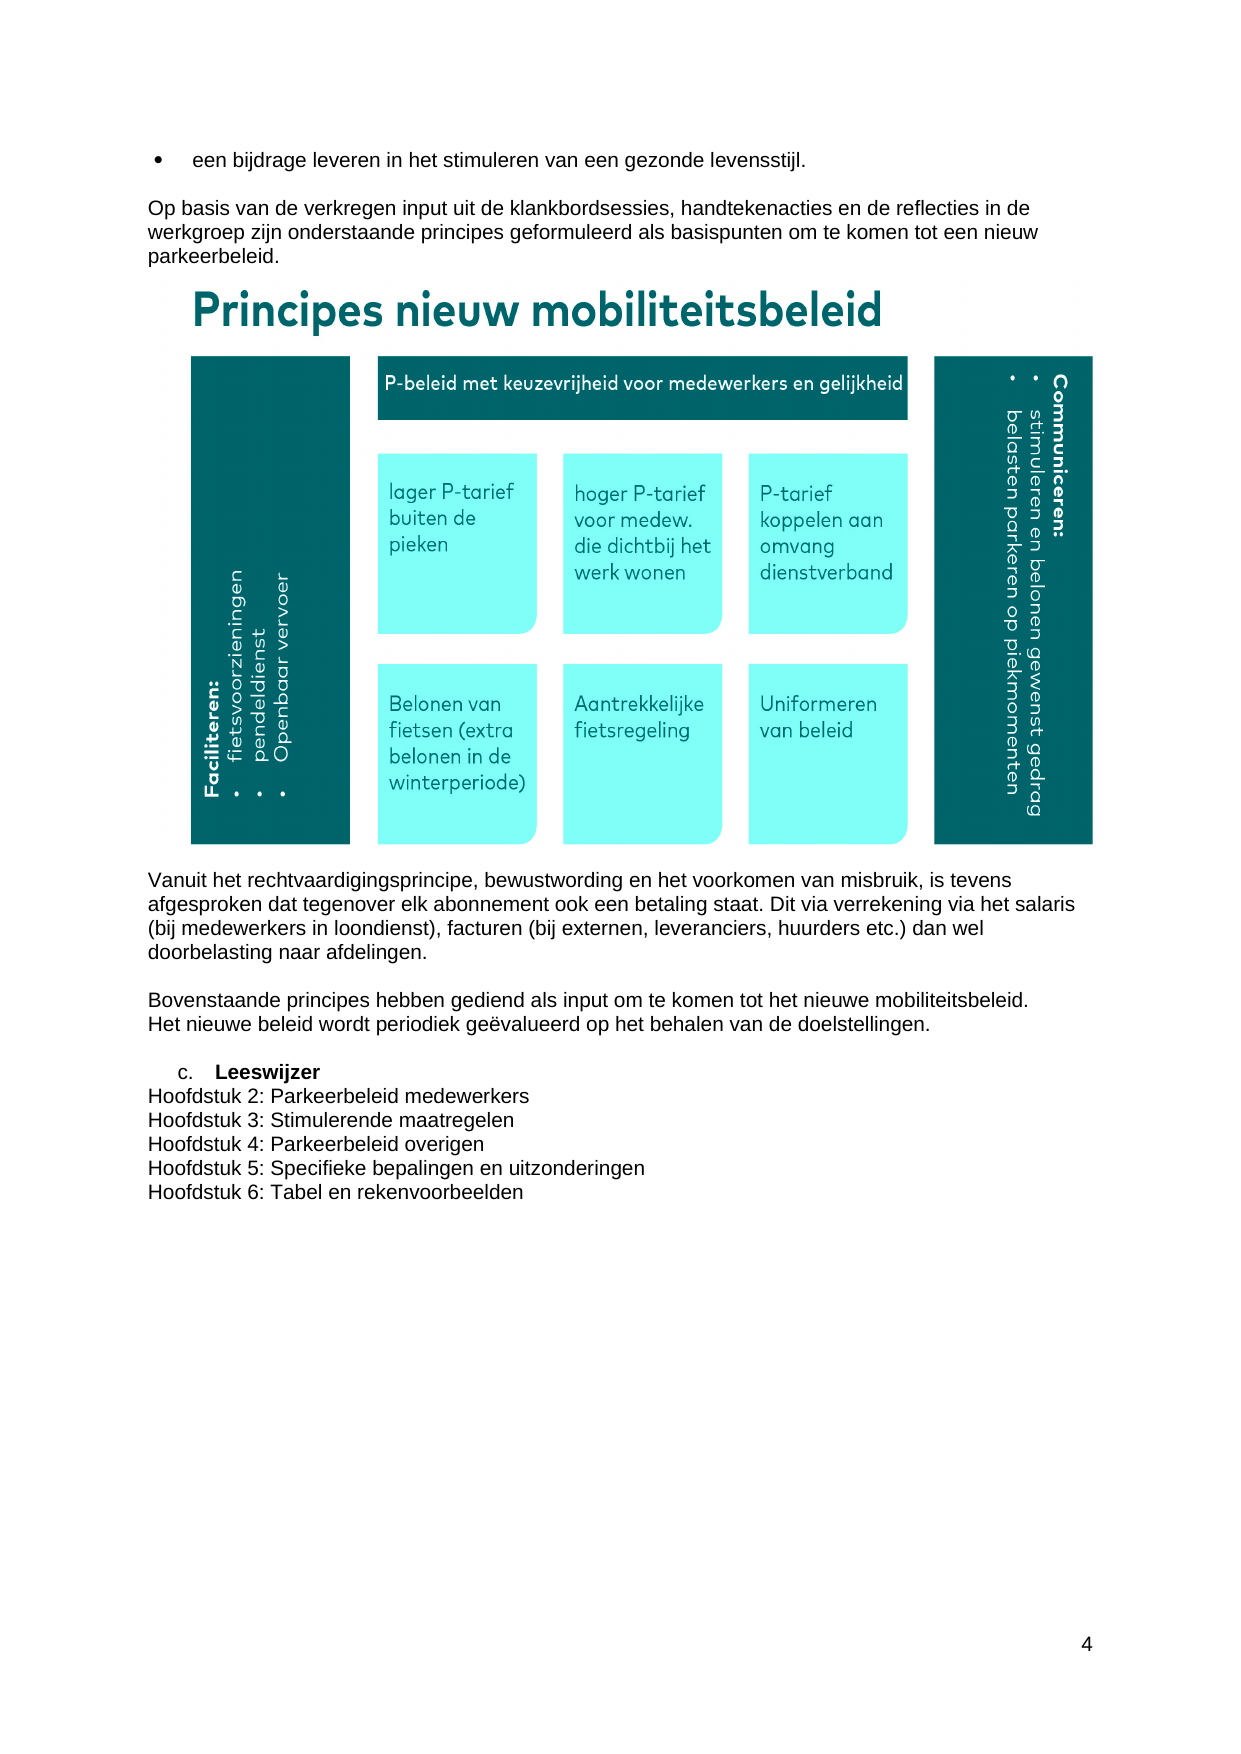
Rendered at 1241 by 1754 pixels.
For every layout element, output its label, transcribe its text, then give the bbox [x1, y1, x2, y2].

text Hoofdstuk 6: Tabel en rekenvoorbeelden [148, 1180, 1093, 1204]
text Hoofdstuk 2: Parkeerbeleid medewerkers [148, 1084, 1093, 1108]
subtitle Leeswijzer [177, 1060, 1093, 1084]
text Hoofdstuk 5: Specifieke bepalingen en uitzonderingen [148, 1156, 1093, 1180]
text Op basis van de verkregen input uit de klankbordsessies, handtekenacties en de reflecties in de werkgroep zijn onderstaande principes geformuleerd als basispunten om te komen tot een nieuw parkeerbeleid. [148, 196, 1093, 267]
list een bijdrage leveren in het stimuleren van een gezonde levensstijl. [154, 148, 1093, 172]
text Vanuit het rechtvaardigingsprincipe, bewustwording en het voorkomen van misbruik, is tevens afgesproken dat tegenover elk abonnement ook een betaling staat. Dit via verrekening via het salaris (bij medewerkers in loondienst), facturen (bij externen, leveranciers, huurders etc.) dan wel doorbelasting naar afdelingen. [148, 868, 1093, 964]
text Het nieuwe beleid wordt periodiek geëvalueerd op het behalen van de doelstellingen. [148, 1012, 1093, 1036]
picture [147, 267, 1093, 845]
text Bovenstaande principes hebben gediend als input om te komen tot het nieuwe mobiliteitsbeleid. [148, 988, 1093, 1012]
text Hoofdstuk 3: Stimulerende maatregelen [148, 1108, 1093, 1132]
text Hoofdstuk 4: Parkeerbeleid overigen [148, 1132, 1093, 1156]
